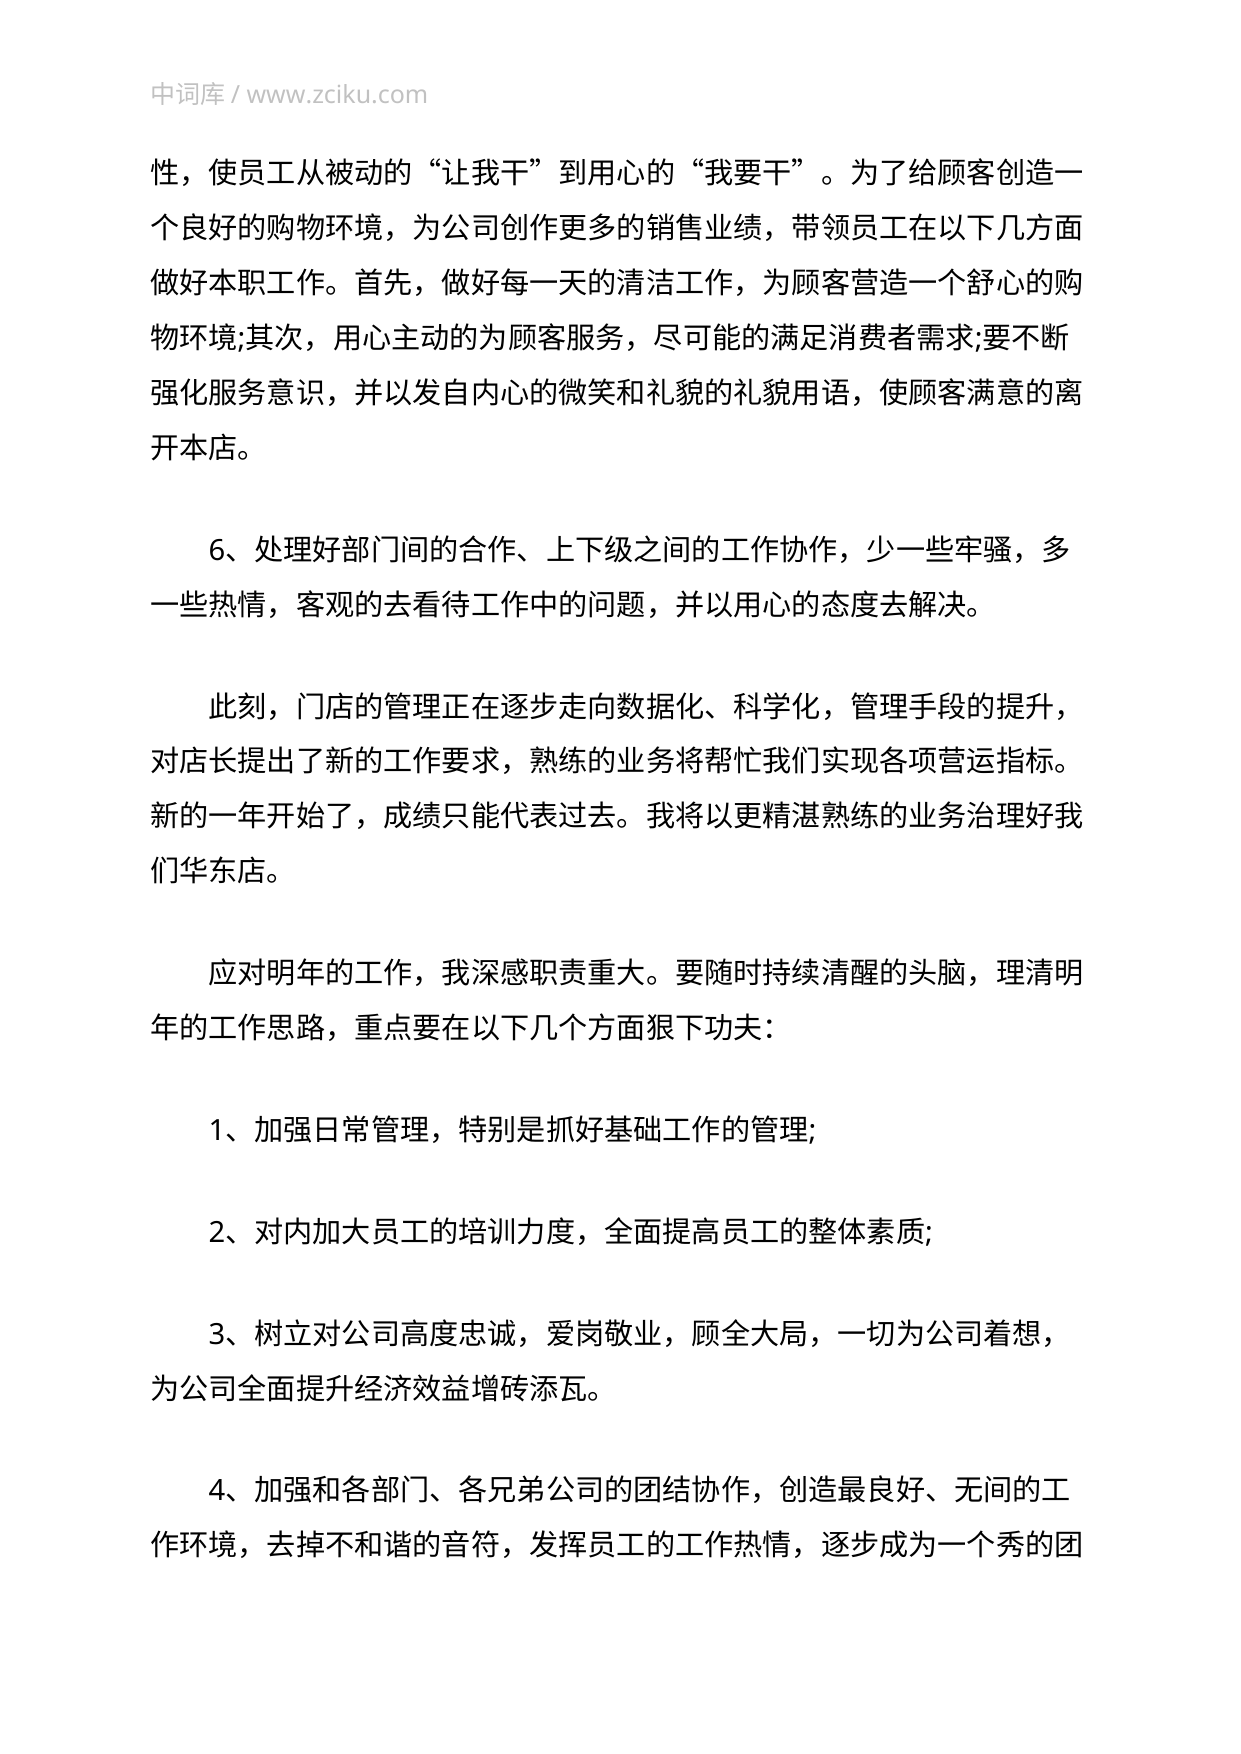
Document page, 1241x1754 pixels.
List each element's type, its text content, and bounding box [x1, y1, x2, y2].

text 应对明年的工作，我深感职责重大。要随时持续清醒的头脑，理清明年的工作思路，重点要在以下几个方面狠下功夫： [150, 949, 1090, 1047]
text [150, 150, 1090, 467]
text 6、处理好部门间的合作、上下级之间的工作协作，少一些牢骚，多一些热情，客观的去看待工作中的问题，并以用心的态度去解决。 [150, 526, 1090, 624]
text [150, 1467, 1090, 1564]
text 1、加强日常管理，特别是抓好基础工作的管理; [150, 1106, 1090, 1149]
text 3、树立对公司高度忠诚，爱岗敬业，顾全大局，一切为公司着想，为公司全面提升经济效益增砖添瓦。 [150, 1310, 1090, 1407]
text 2、对内加大员工的培训力度，全面提高员工的整体素质; [150, 1208, 1090, 1251]
text 此刻，门店的管理正在逐步走向数据化、科学化，管理手段的提升，对店长提出了新的工作要求，熟练的业务将帮忙我们实现各项营运指标。新的一年开始了，成绩只能代表过去。我将以更精湛熟练的业务治理好我们华东店。 [150, 683, 1090, 890]
